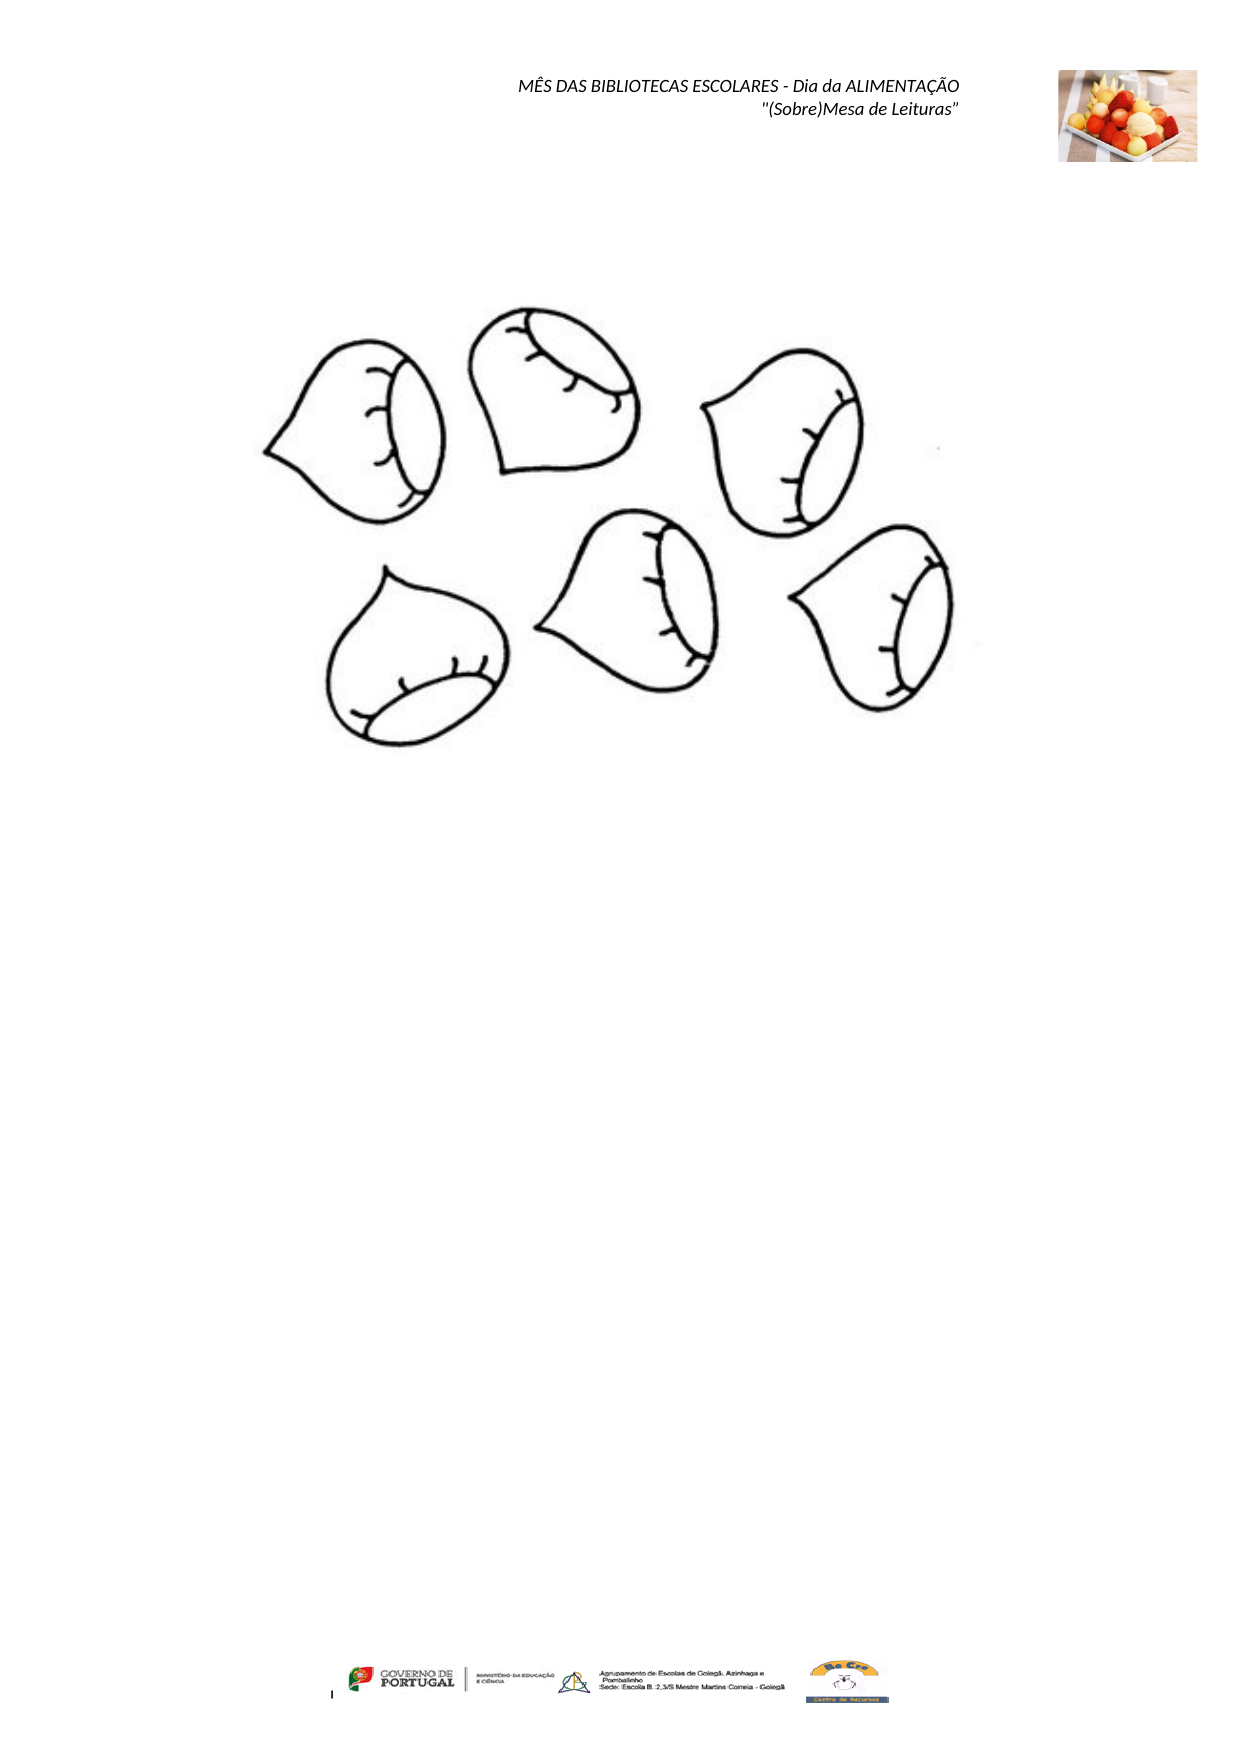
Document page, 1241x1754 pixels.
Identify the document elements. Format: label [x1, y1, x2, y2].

picture [239, 276, 1001, 759]
picture [1056, 70, 1198, 161]
picture [318, 1639, 922, 1719]
